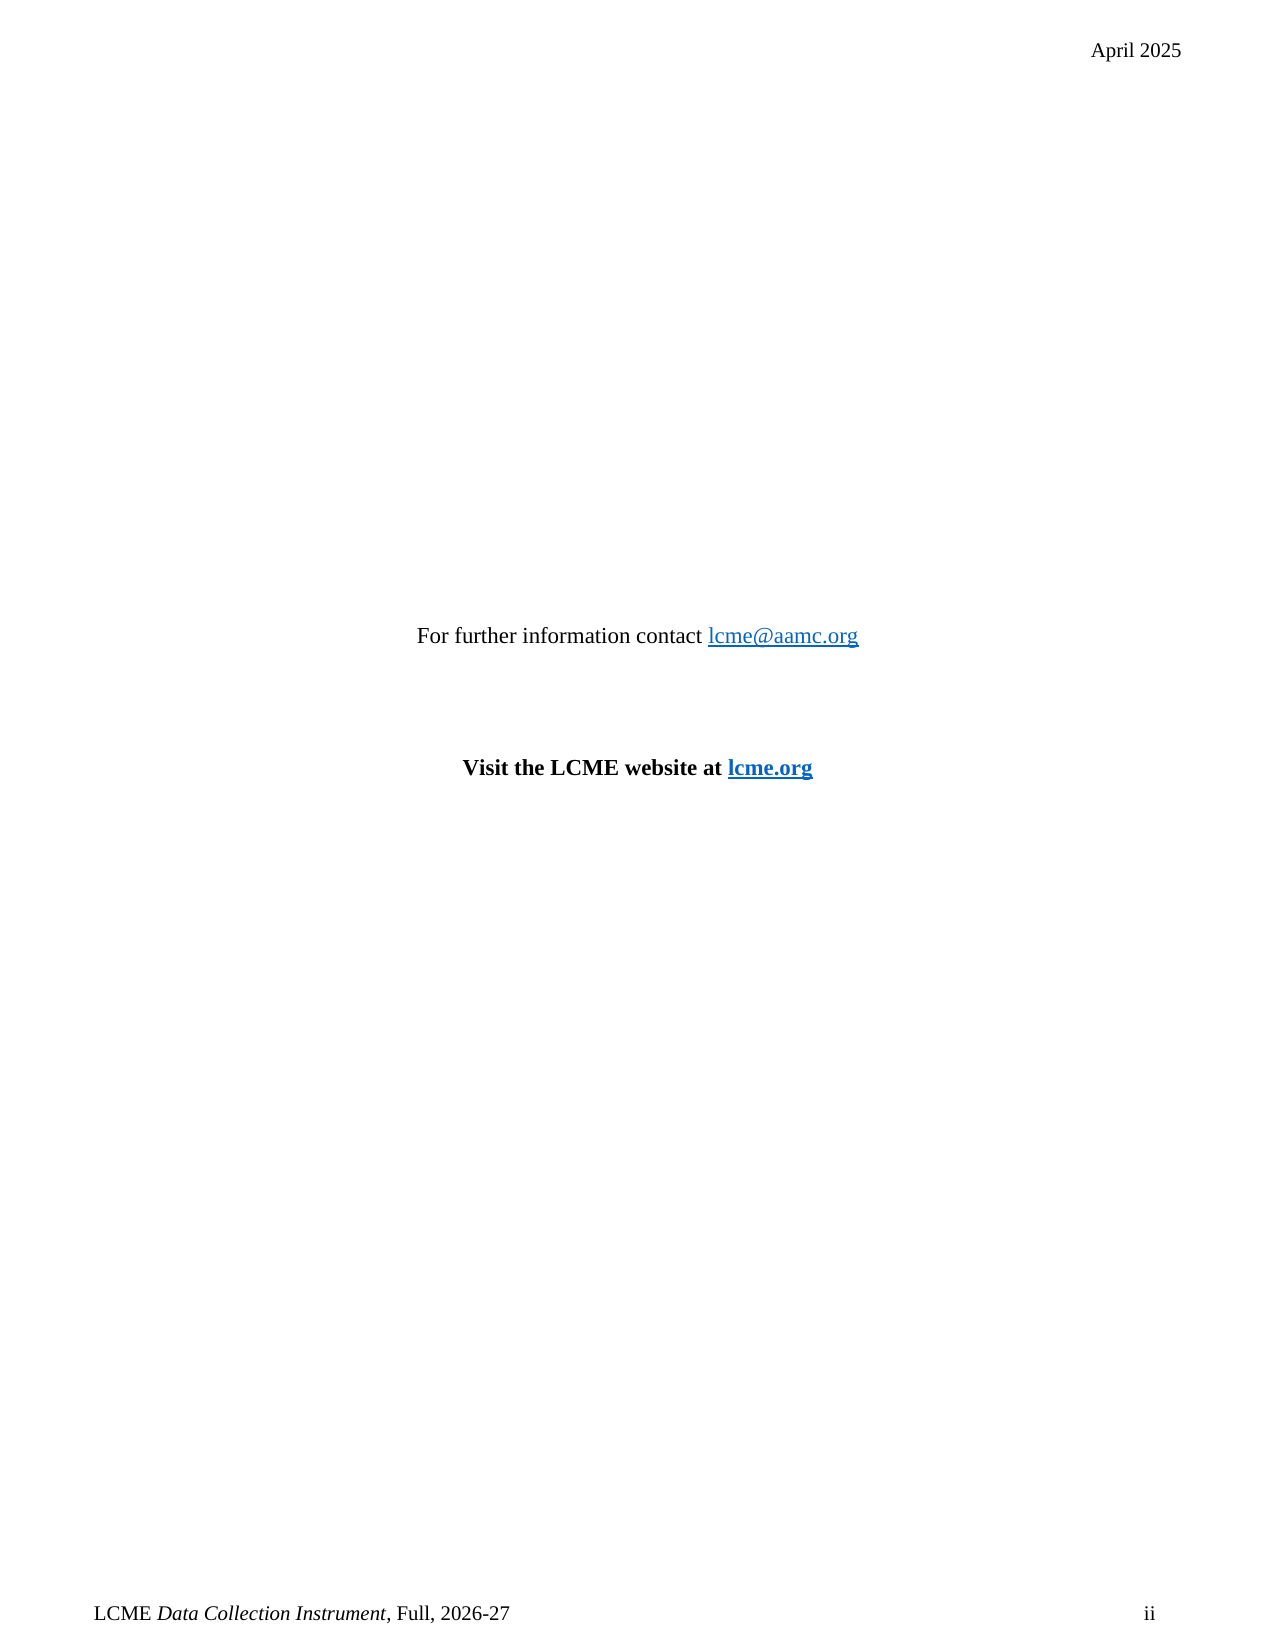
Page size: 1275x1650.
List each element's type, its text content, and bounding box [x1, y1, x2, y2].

text For further information contact lcme@aamc.org [94, 623, 1181, 649]
text Visit the LCME website at lcme.org [94, 754, 1181, 781]
